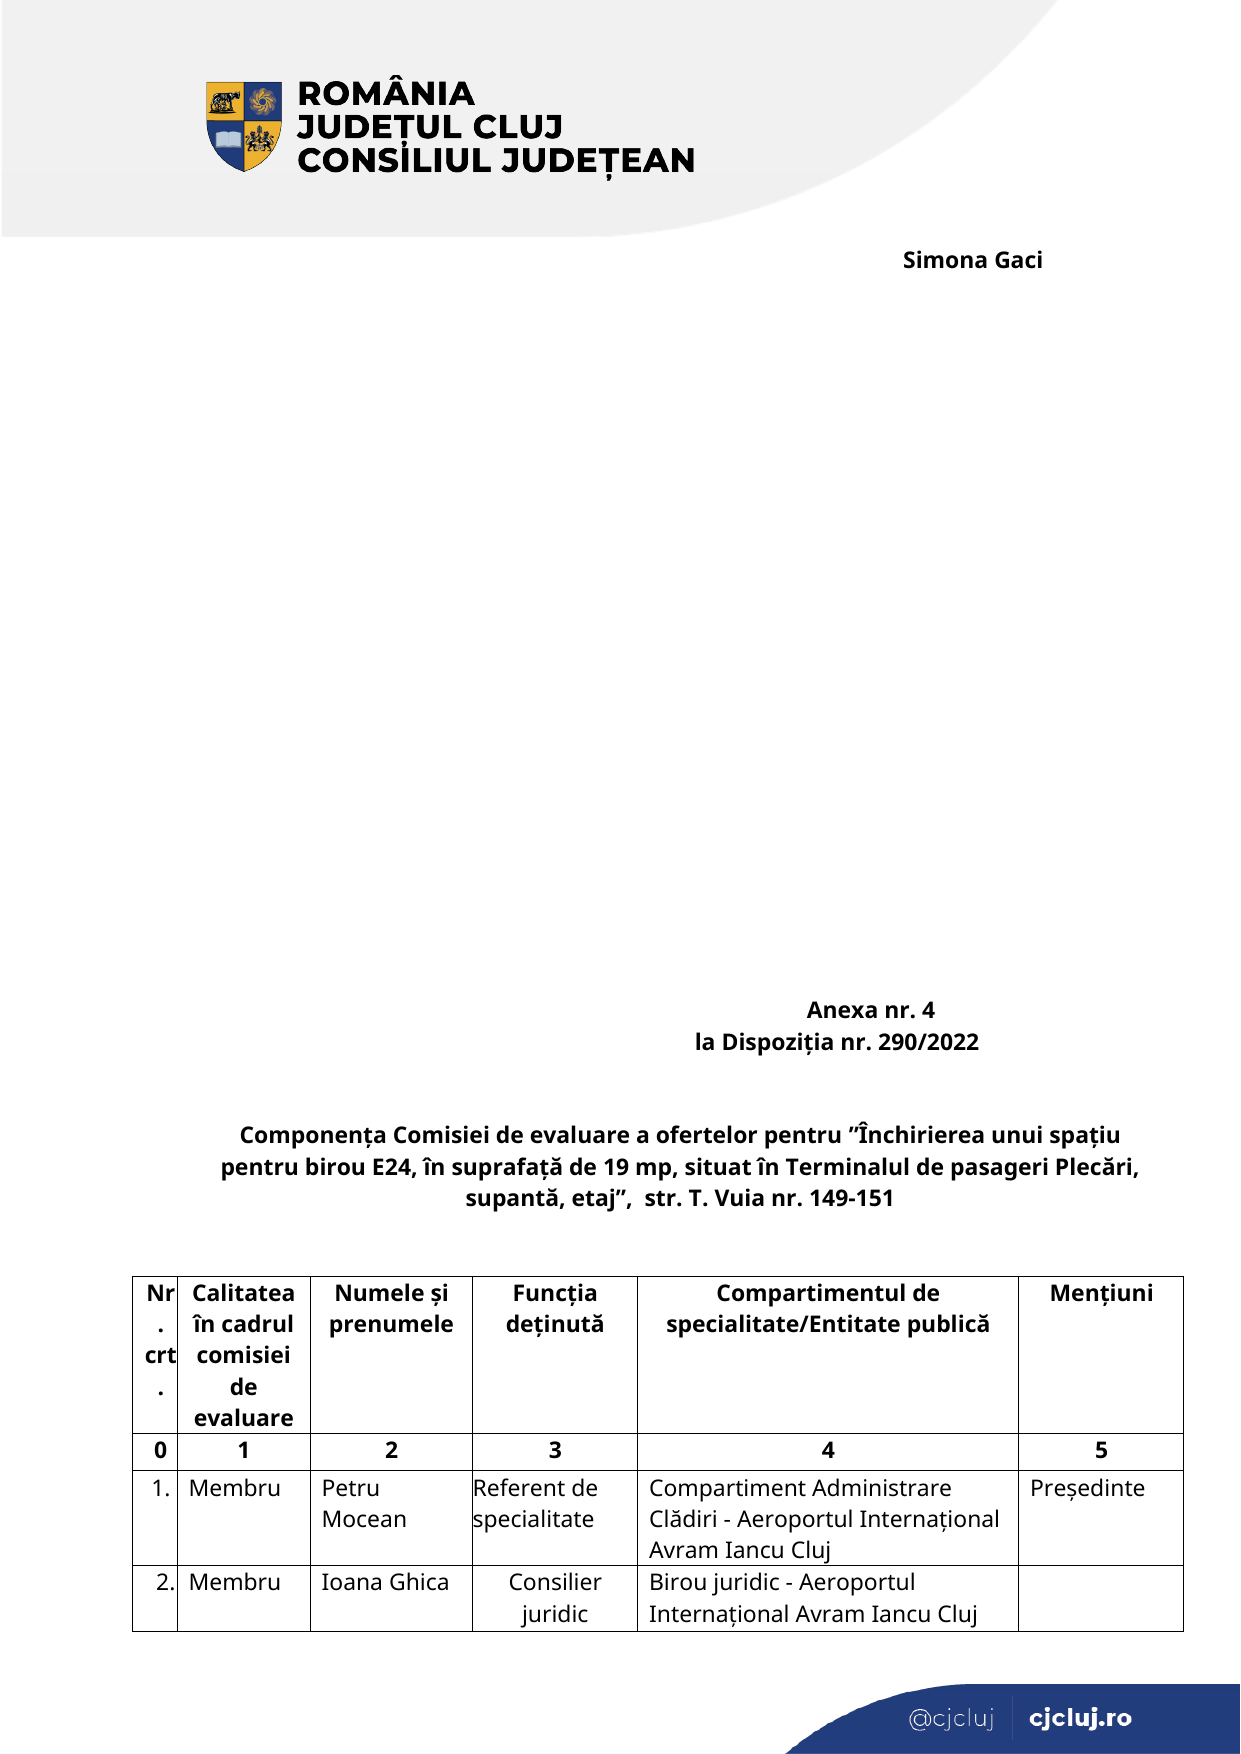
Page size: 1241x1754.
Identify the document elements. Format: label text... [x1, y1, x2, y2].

table_cell Birou juridic - Aeroportul Internațional Avram Iancu Cluj [638, 1566, 1018, 1631]
table_cell Membru [178, 1566, 310, 1631]
table_cell 2. [133, 1566, 177, 1631]
text la Dispoziția nr. 290/2022 [207, 1026, 1153, 1057]
table_cell 5 [1019, 1434, 1183, 1470]
table_header Funcția deținută [473, 1277, 637, 1433]
text Simona Gaci [207, 244, 1153, 276]
table_cell 4 [638, 1434, 1018, 1470]
table_cell Membru [178, 1471, 310, 1565]
picture [784, 1684, 1240, 1754]
table_cell Referent de specialitate [473, 1471, 637, 1565]
table_cell Petru Mocean [311, 1471, 472, 1565]
table_cell Președinte [1019, 1471, 1183, 1565]
table_cell 3 [473, 1434, 637, 1470]
table_cell Compartiment Administrare Clădiri - Aeroportul Internațional Avram Iancu Cluj [638, 1471, 1018, 1565]
picture [206, 75, 694, 181]
table_header Mențiuni [1019, 1277, 1183, 1433]
table_cell Ioana Ghica [311, 1566, 472, 1631]
text Anexa nr. 4 [732, 994, 1153, 1026]
table_header Compartimentul de specialitate/Entitate publică [638, 1277, 1018, 1433]
table_cell 1 [178, 1434, 310, 1470]
table_cell Consilier juridic [473, 1566, 637, 1631]
table_header Calitatea în cadrul comisiei de evaluare [178, 1277, 310, 1433]
table_header Nr. crt. [133, 1277, 177, 1433]
table_header Numele și prenumele [311, 1277, 472, 1433]
text Componența Comisiei de evaluare a ofertelor pentru ”Închirierea unui spațiu pentru birou E24, în suprafață de 19 mp, situat în Terminalul de pasageri Plecări, supantă, etaj”, str. T. Vuia nr. 149-151 [207, 1119, 1153, 1213]
table_cell 2 [311, 1434, 472, 1470]
table_cell 0 [133, 1434, 177, 1470]
table_cell [1019, 1566, 1183, 1631]
table_cell 1. [133, 1471, 177, 1565]
